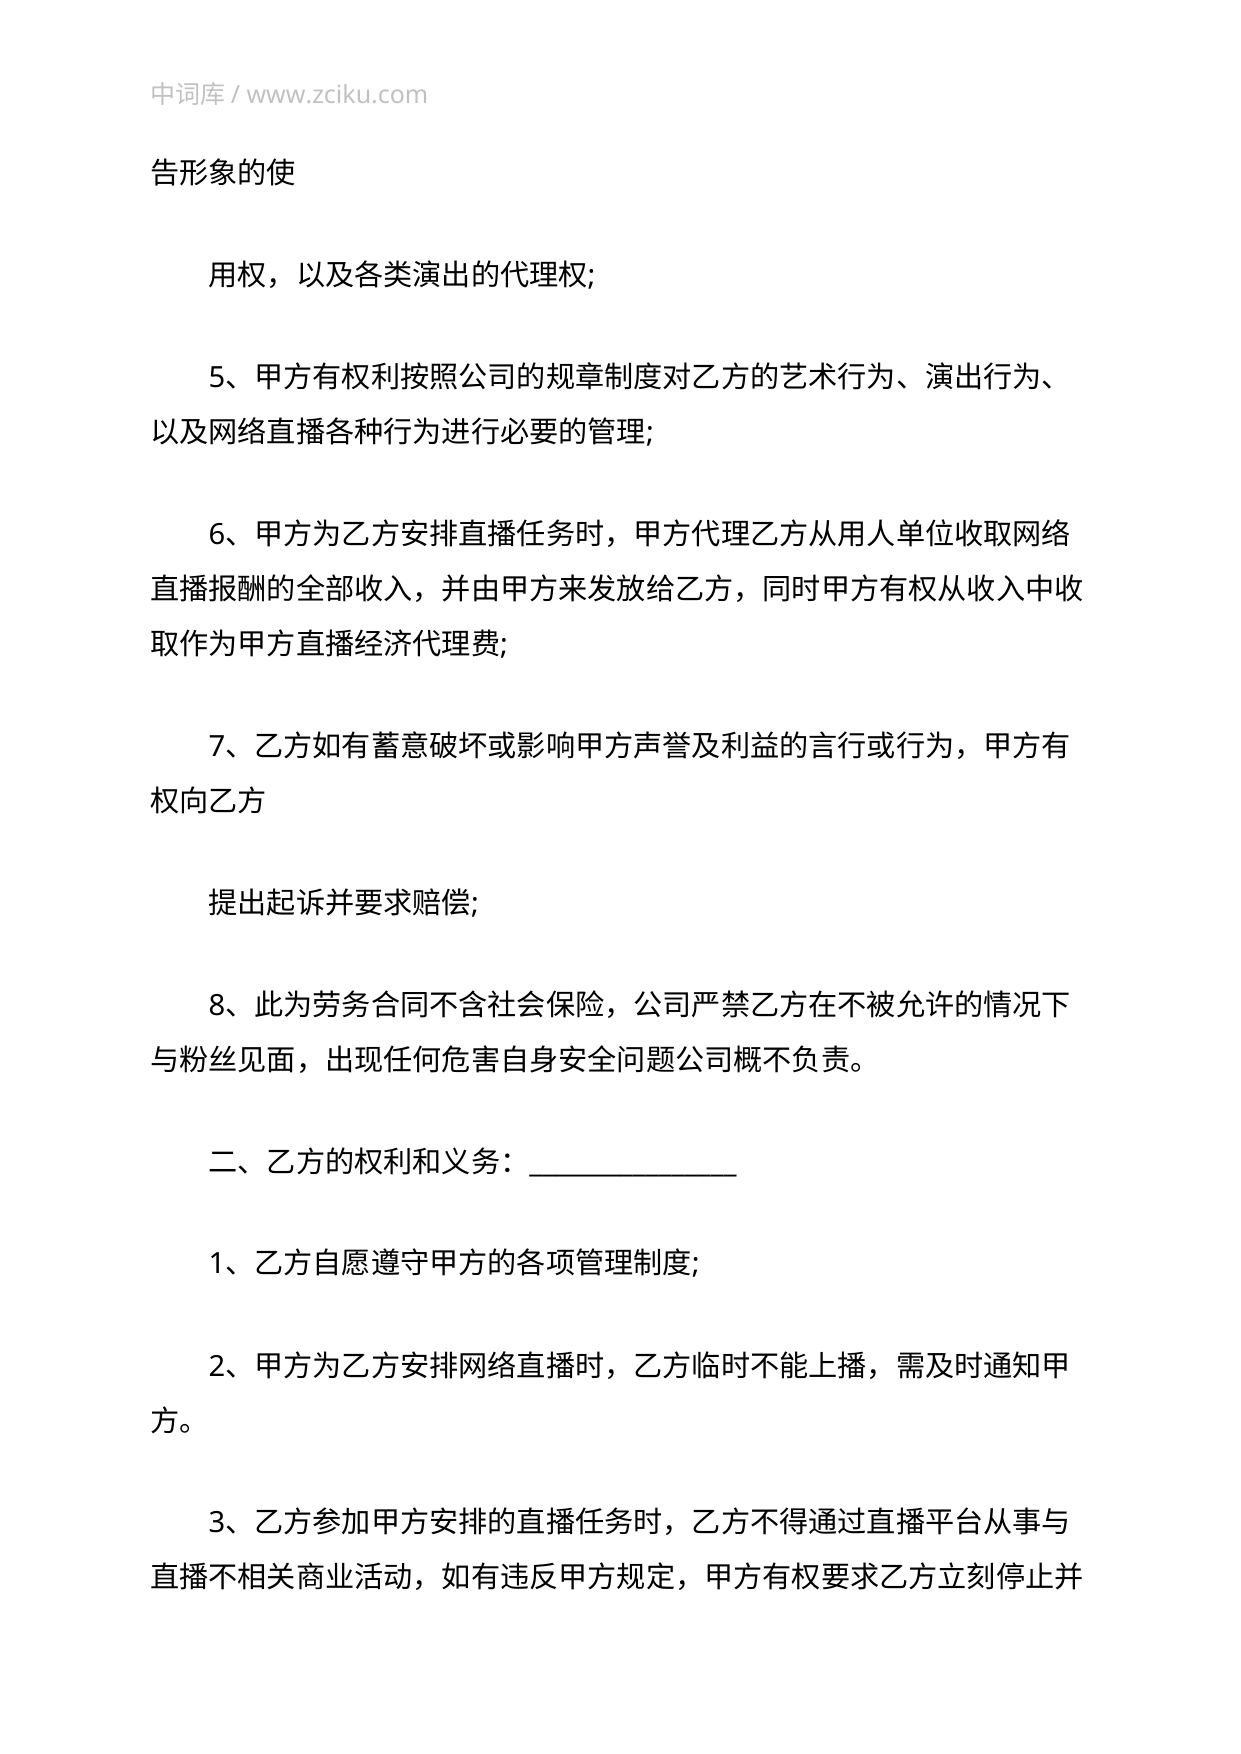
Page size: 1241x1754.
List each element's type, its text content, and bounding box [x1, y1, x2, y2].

text 7、乙方如有蓄意破坏或影响甲方声誉及利益的言行或行为，甲方有权向乙方 [150, 723, 1090, 820]
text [150, 1499, 1090, 1596]
text 8、此为劳务合同不含社会保险，公司严禁乙方在不被允许的情况下与粉丝见面，出现任何危害自身安全问题公司概不负责。 [150, 981, 1090, 1079]
text 6、甲方为乙方安排直播任务时，甲方代理乙方从用人单位收取网络直播报酬的全部收入，并由甲方来发放给乙方，同时甲方有权从收入中收取作为甲方直播经济代理费; [150, 511, 1090, 663]
text 用权，以及各类演出的代理权; [150, 252, 1090, 294]
text 提出起诉并要求赔偿; [150, 879, 1090, 922]
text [150, 150, 1090, 192]
text 二、乙方的权利和义务：________________ [150, 1138, 1090, 1181]
text 1、乙方自愿遵守甲方的各项管理制度; [150, 1240, 1090, 1282]
text 2、甲方为乙方安排网络直播时，乙方临时不能上播，需及时通知甲方。 [150, 1342, 1090, 1439]
text 5、甲方有权利按照公司的规章制度对乙方的艺术行为、演出行为、以及网络直播各种行为进行必要的管理; [150, 354, 1090, 451]
